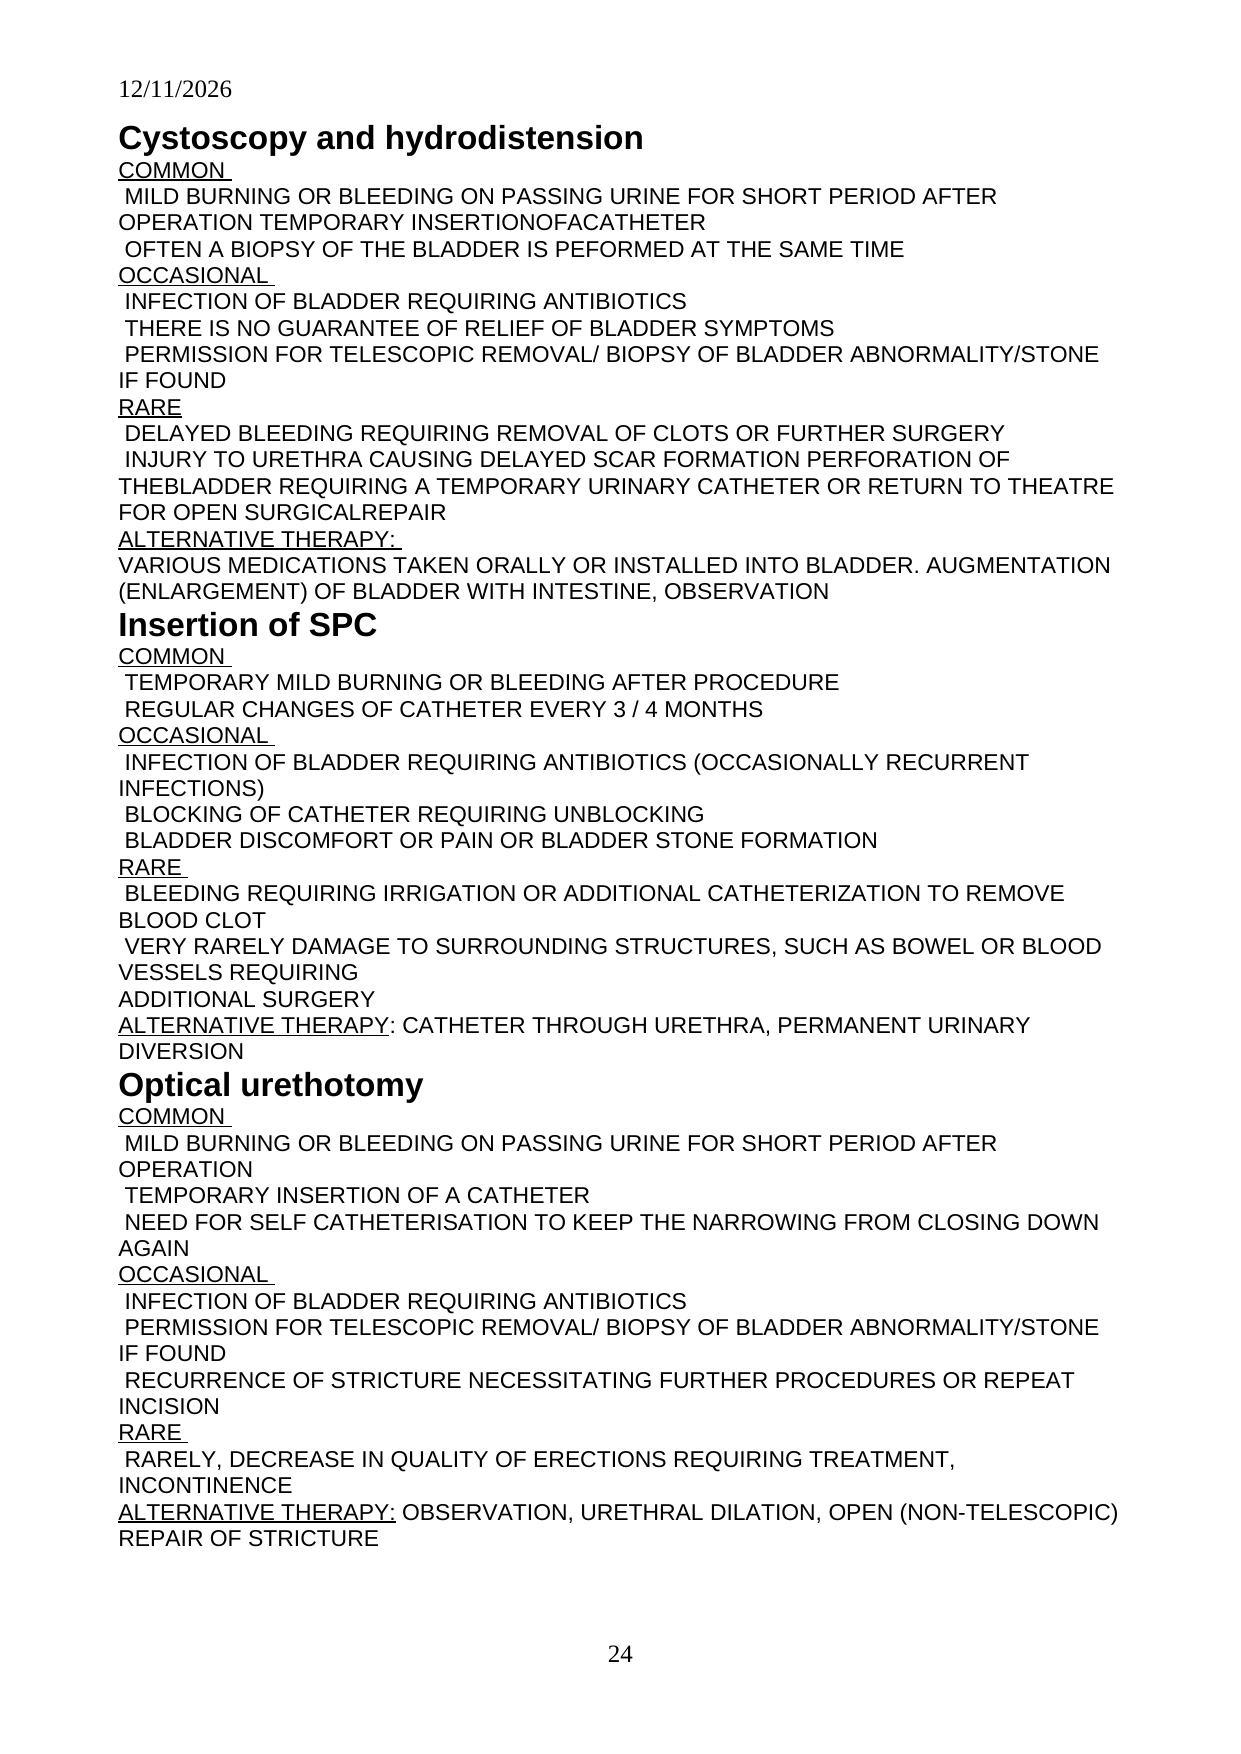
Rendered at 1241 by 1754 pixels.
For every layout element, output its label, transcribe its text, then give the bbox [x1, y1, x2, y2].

text COMMON [118, 157, 1122, 183]
text RECURRENCE OF STRICTURE NECESSITATING FURTHER PROCEDURES OR REPEAT INCISION [118, 1367, 1122, 1419]
text OCCASIONAL [118, 1261, 1122, 1288]
text OFTEN A BIOPSY OF THE BLADDER IS PEFORMED AT THE SAME TIME [118, 236, 1122, 262]
text REGULAR CHANGES OF CATHETER EVERY 3 / 4 MONTHS [118, 696, 1122, 722]
text MILD BURNING OR BLEEDING ON PASSING URINE FOR SHORT PERIOD AFTER OPERATION TEMPORARY INSERTIONOFACATHETER [118, 183, 1122, 236]
text COMMON [118, 1103, 1122, 1129]
text BLEEDING REQUIRING IRRIGATION OR ADDITIONAL CATHETERIZATION TO REMOVE BLOOD CLOT [118, 880, 1122, 933]
text FOR OPEN SURGICALREPAIR [118, 499, 1122, 526]
text ADDITIONAL SURGERY [118, 986, 1122, 1012]
text Optical urethotomy [118, 1065, 1122, 1103]
text INFECTION OF BLADDER REQUIRING ANTIBIOTICS (OCCASIONALLY RECURRENT INFECTIONS) [118, 748, 1122, 801]
text PERMISSION FOR TELESCOPIC REMOVAL/ BIOPSY OF BLADDER ABNORMALITY/STONE IF FOUND [118, 341, 1122, 394]
text OCCASIONAL [118, 262, 1122, 288]
text RARE [118, 1419, 1122, 1446]
text VARIOUS MEDICATIONS TAKEN ORALLY OR INSTALLED INTO BLADDER. AUGMENTATION [118, 552, 1122, 578]
text PERMISSION FOR TELESCOPIC REMOVAL/ BIOPSY OF BLADDER ABNORMALITY/STONE IF FOUND [118, 1314, 1122, 1367]
text Insertion of SPC [118, 604, 1122, 643]
text MILD BURNING OR BLEEDING ON PASSING URINE FOR SHORT PERIOD AFTER OPERATION [118, 1129, 1122, 1182]
text NEED FOR SELF CATHETERISATION TO KEEP THE NARROWING FROM CLOSING DOWN AGAIN [118, 1208, 1122, 1261]
text Cystoscopy and hydrodistension [118, 118, 1122, 157]
text ALTERNATIVE THERAPY: OBSERVATION, URETHRAL DILATION, OPEN (NON-TELESCOPIC) REPAIR OF STRICTURE [118, 1498, 1122, 1551]
text BLOCKING OF CATHETER REQUIRING UNBLOCKING [118, 801, 1122, 827]
text RARE [118, 394, 1122, 420]
text VERY RARELY DAMAGE TO SURROUNDING STRUCTURES, SUCH AS BOWEL OR BLOOD VESSELS REQUIRING [118, 933, 1122, 986]
text INJURY TO URETHRA CAUSING DELAYED SCAR FORMATION PERFORATION OF THEBLADDER REQUIRING A TEMPORARY URINARY CATHETER OR RETURN TO THEATRE [118, 446, 1122, 499]
text ALTERNATIVE THERAPY: [118, 526, 1122, 552]
text ALTERNATIVE THERAPY: CATHETER THROUGH URETHRA, PERMANENT URINARY DIVERSION [118, 1012, 1122, 1065]
text THERE IS NO GUARANTEE OF RELIEF OF BLADDER SYMPTOMS [118, 315, 1122, 341]
text OCCASIONAL [118, 722, 1122, 748]
text DELAYED BLEEDING REQUIRING REMOVAL OF CLOTS OR FURTHER SURGERY [118, 420, 1122, 446]
text RARE [118, 854, 1122, 880]
text BLADDER DISCOMFORT OR PAIN OR BLADDER STONE FORMATION [118, 827, 1122, 854]
text INFECTION OF BLADDER REQUIRING ANTIBIOTICS [118, 288, 1122, 315]
text COMMON [118, 643, 1122, 669]
text TEMPORARY MILD BURNING OR BLEEDING AFTER PROCEDURE [118, 669, 1122, 696]
text (ENLARGEMENT) OF BLADDER WITH INTESTINE, OBSERVATION [118, 578, 1122, 604]
text INFECTION OF BLADDER REQUIRING ANTIBIOTICS [118, 1288, 1122, 1314]
text TEMPORARY INSERTION OF A CATHETER [118, 1182, 1122, 1208]
text RARELY, DECREASE IN QUALITY OF ERECTIONS REQUIRING TREATMENT, INCONTINENCE [118, 1446, 1122, 1498]
